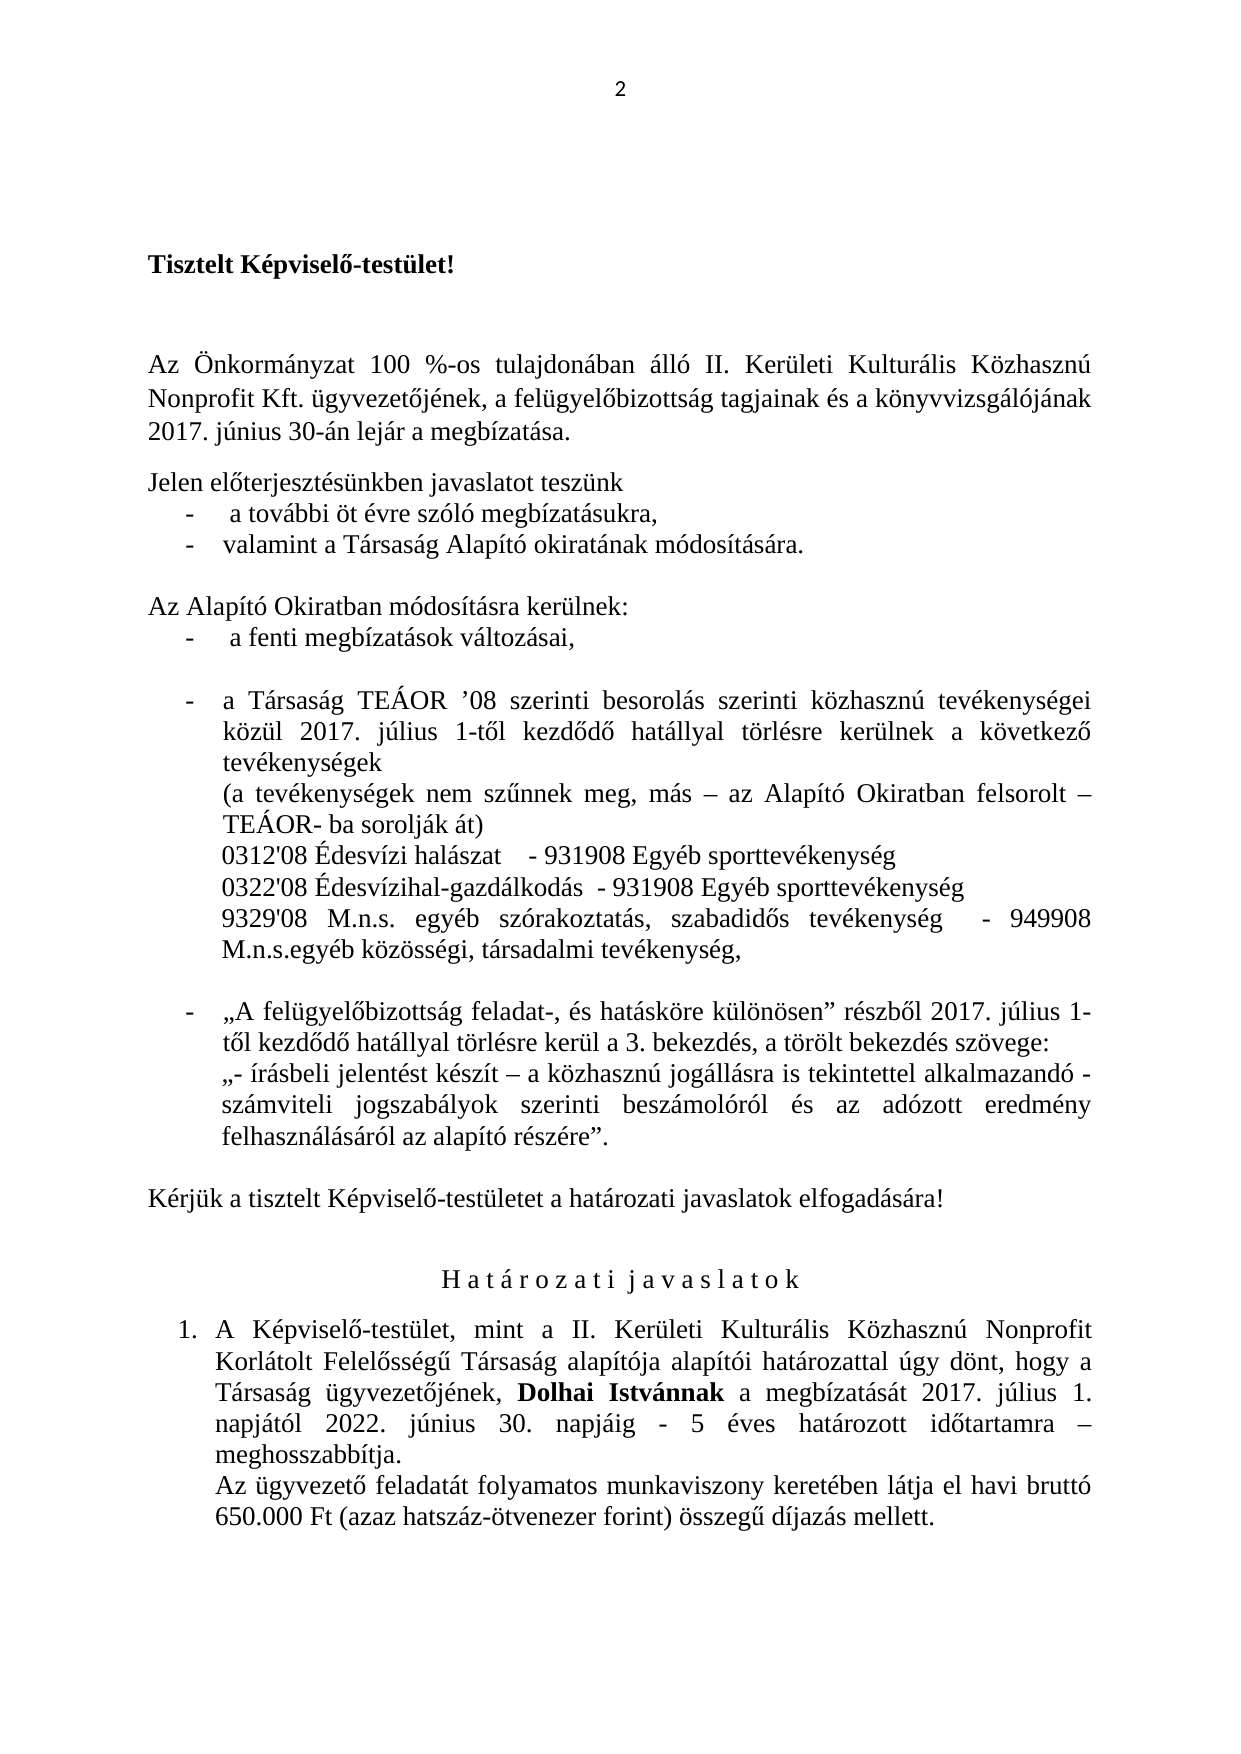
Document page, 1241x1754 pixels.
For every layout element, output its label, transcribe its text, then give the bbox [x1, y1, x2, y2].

list „A felügyelőbizottság feladat-, és hatásköre különösen” részből 2017. július 1-től kezdődő hatállyal törlésre kerül a 3. bekezdés, a törölt bekezdés szövege: [185, 995, 1093, 1057]
text Az Alapító Okiratban módosításra kerülnek: [148, 590, 1093, 621]
text Jelen előterjesztésünkben javaslatot teszünk [148, 466, 1093, 497]
text 0322'08 Édesvízihal-gazdálkodás - 931908 Egyéb sporttevékenység [148, 871, 1093, 902]
list Kérjük a tisztelt Képviselő-testületet a határozati javaslatok elfogadására! [148, 1182, 1093, 1213]
list A Képviselő-testület, mint a II. Kerületi Kulturális Közhasznú Nonprofit Korlátolt Felelősségű Társaság alapítója alapítói határozattal úgy dönt, hogy a Társaság ügyvezetőjének, Dolhai Istvánnak a megbízatását 2017. július 1. napjától 2022. június 30. napjáig - 5 éves határozott időtartamra – meghosszabbítja. [177, 1314, 1093, 1469]
list a Társaság TEÁOR ’08 szerinti besorolás szerinti közhasznú tevékenységei közül 2017. július 1-től kezdődő hatállyal törlésre kerülnek a következő tevékenységek [185, 684, 1093, 777]
list valamint a Társaság Alapító okiratának módosítására. [185, 528, 1093, 559]
list a fenti megbízatások változásai, [185, 621, 1093, 653]
text „- írásbeli jelentést készít – a közhasznú jogállásra is tekintettel alkalmazandó - számviteli jogszabályok szerinti beszámolóról és az adózott eredmény felhasználásáról az alapító részére”. [221, 1057, 1093, 1151]
text Tisztelt Képviselő-testület! [148, 248, 1093, 279]
list a további öt évre szóló megbízatásukra, [185, 497, 1093, 528]
list Az ügyvezető feladatát folyamatos munkaviszony keretében látja el havi bruttó 650.000 Ft (azaz hatszáz-ötvenezer forint) összegű díjazás mellett. [215, 1469, 1093, 1532]
text H a t á r o z a t i j a v a s l a t o k [148, 1263, 1093, 1294]
list (a tevékenységek nem szűnnek meg, más – az Alapító Okiratban felsorolt – TEÁOR- ba sorolják át) [223, 777, 1093, 839]
text 0312'08 Édesvízi halászat - 931908 Egyéb sporttevékenység [148, 839, 1093, 871]
text Az Önkormányzat 100 %-os tulajdonában álló II. Kerületi Kulturális Közhasznú Nonprofit Kft. ügyvezetőjének, a felügyelőbizottság tagjainak és a könyvvizsgálójának 2017. június 30-án lejár a megbízatása. [148, 348, 1093, 447]
text 9329'08 M.n.s. egyéb szórakoztatás, szabadidős tevékenység - 949908 M.n.s.egyéb közösségi, társadalmi tevékenység, [221, 902, 1093, 964]
